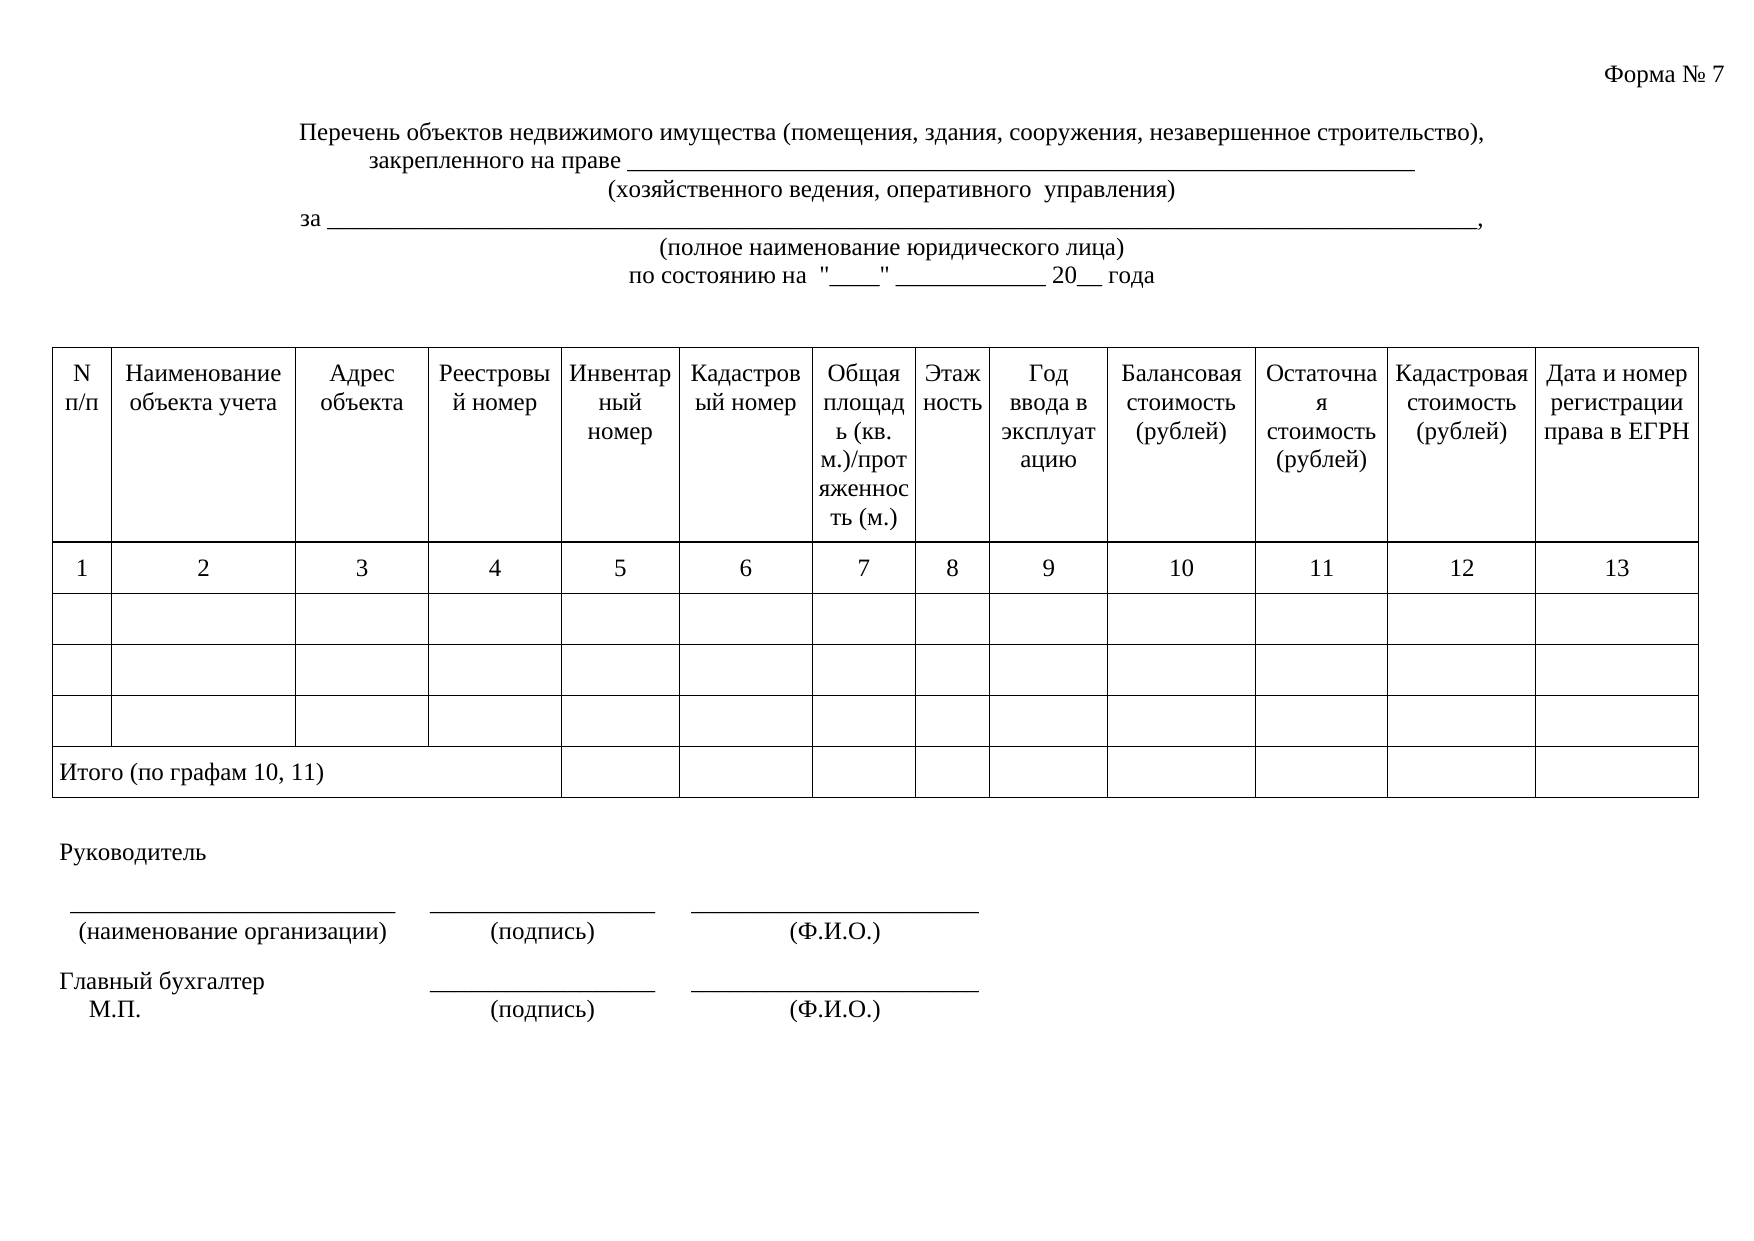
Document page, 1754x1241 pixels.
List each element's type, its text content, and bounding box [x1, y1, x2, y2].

table_cell [562, 645, 679, 694]
table_cell __________________________ (наименование организации) [53, 876, 413, 955]
table_cell 9 [990, 543, 1107, 592]
table_cell [429, 594, 561, 643]
table_cell [813, 696, 915, 746]
table_cell [562, 747, 679, 797]
table_cell [1108, 594, 1255, 643]
table_cell [1388, 645, 1535, 694]
table_cell [1388, 747, 1535, 797]
table_cell [916, 747, 989, 797]
table_header Общая площадь (кв. м.)/протяженность (м.) [813, 348, 915, 541]
table_cell [53, 645, 111, 694]
table_header Кадастровый номер [680, 348, 812, 541]
table_header Инвентарный номер [562, 348, 679, 541]
table_cell [813, 645, 915, 694]
table_cell _______________________ (Ф.И.О.) [672, 955, 997, 1034]
table_cell [990, 696, 1107, 746]
table_cell [990, 645, 1107, 694]
table_header Руководитель [53, 826, 997, 876]
table_header Остаточная стоимость (рублей) [1256, 348, 1387, 541]
table_cell [53, 696, 111, 746]
table_cell [562, 696, 679, 746]
table_header Кадастровая стоимость (рублей) [1388, 348, 1535, 541]
table_cell [112, 594, 295, 643]
table_cell 11 [1256, 543, 1387, 592]
text Форма № 7 [59, 59, 1724, 88]
table_header Наименование объекта учета [112, 348, 295, 541]
table_cell 2 [112, 543, 295, 592]
table_cell __________________ (подпись) [413, 955, 672, 1034]
table_cell [680, 747, 812, 797]
table_cell 10 [1108, 543, 1255, 592]
table_cell [680, 696, 812, 746]
table_cell 6 [680, 543, 812, 592]
text за ____________________________________________________________________________________________, [59, 203, 1724, 232]
table_cell [916, 645, 989, 694]
table_cell [112, 696, 295, 746]
table_cell Итого (по графам 10, 11) [53, 747, 561, 797]
table_header Балансовая стоимость (рублей) [1108, 348, 1255, 541]
table_cell [1256, 696, 1387, 746]
table_cell [680, 645, 812, 694]
table_cell [916, 594, 989, 643]
table_cell [813, 594, 915, 643]
text (полное наименование юридического лица) [59, 232, 1724, 260]
table_cell [53, 594, 111, 643]
table_cell Главный бухгалтер М.П. [53, 955, 413, 1034]
table_cell [429, 696, 561, 746]
text по состоянию на "____" ____________ 20__ года [59, 260, 1724, 289]
text закрепленного на праве _______________________________________________________________ [59, 145, 1724, 174]
text (хозяйственного ведения, оперативного управления) [59, 174, 1724, 203]
table_cell [562, 594, 679, 643]
table_cell [1536, 696, 1698, 746]
table_cell 1 [53, 543, 111, 592]
table_cell 12 [1388, 543, 1535, 592]
table_cell [990, 747, 1107, 797]
table_header Реестровый номер [429, 348, 561, 541]
table_cell [1536, 645, 1698, 694]
table_cell [296, 594, 428, 643]
table_cell 8 [916, 543, 989, 592]
table_cell [1536, 594, 1698, 643]
table_cell 7 [813, 543, 915, 592]
table_cell [1256, 747, 1387, 797]
table_cell 3 [296, 543, 428, 592]
table_cell [1256, 594, 1387, 643]
table_cell [1108, 747, 1255, 797]
table_cell 4 [429, 543, 561, 592]
table_cell [1108, 645, 1255, 694]
table_header Этажность [916, 348, 989, 541]
text Перечень объектов недвижимого имущества (помещения, здания, сооружения, незавершенное строительство), [59, 117, 1724, 145]
table_cell [813, 747, 915, 797]
table_cell [1108, 696, 1255, 746]
table_cell [990, 594, 1107, 643]
table_header Адрес объекта [296, 348, 428, 541]
table_cell [680, 594, 812, 643]
table_cell 13 [1536, 543, 1698, 592]
table_cell [112, 645, 295, 694]
table_cell [1536, 747, 1698, 797]
table_cell [296, 696, 428, 746]
table_cell [429, 645, 561, 694]
table_header Год ввода в эксплуатацию [990, 348, 1107, 541]
table_header N п/п [53, 348, 111, 541]
table_cell [1388, 696, 1535, 746]
table_header Дата и номер регистрации права в ЕГРН [1536, 348, 1698, 541]
table_cell [1256, 645, 1387, 694]
table_cell 5 [562, 543, 679, 592]
table_cell [1388, 594, 1535, 643]
table_cell __________________ (подпись) [413, 876, 672, 955]
table_cell [916, 696, 989, 746]
table_cell [296, 645, 428, 694]
table_cell _______________________ (Ф.И.О.) [672, 876, 997, 955]
